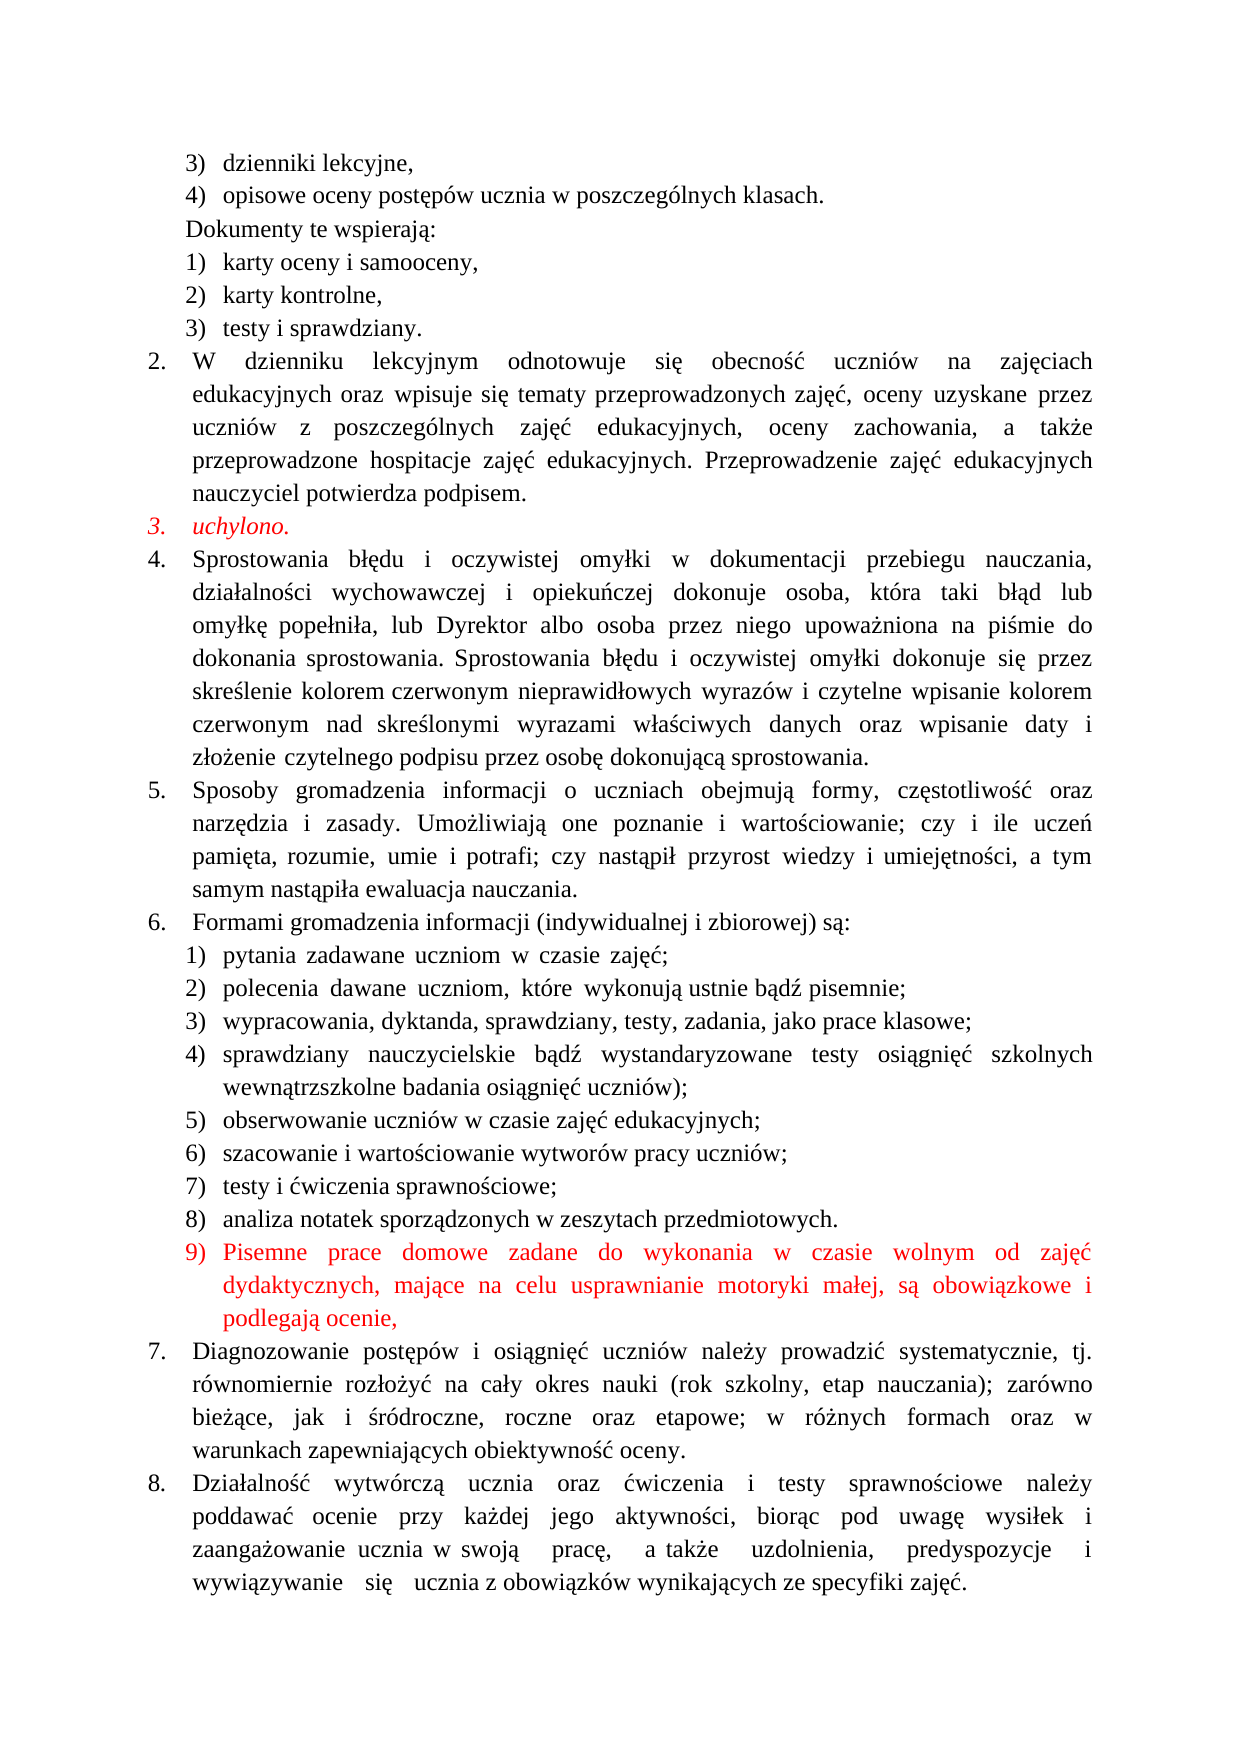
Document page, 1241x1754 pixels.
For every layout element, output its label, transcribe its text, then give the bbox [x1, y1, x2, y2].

list pytania zadawane uczniom w czasie zajęć; [185, 940, 1093, 969]
text Dokumenty te wspierają: [148, 214, 1093, 242]
list karty oceny i samooceny, [185, 247, 1093, 275]
list polecenia dawane uczniom, które wykonują ustnie bądź pisemnie; [185, 973, 1093, 1002]
list Diagnozowanie postępów i osiągnięć uczniów należy prowadzić systematycznie, tj. równomiernie rozłożyć na cały okres nauki (rok szkolny, etap nauczania); zarówno bieżące, jak i śródroczne, roczne oraz etapowe; w różnych formach oraz w warunkach zapewniających obiektywność oceny. [148, 1336, 1093, 1464]
list uchylono. [148, 511, 1093, 539]
list sprawdziany nauczycielskie bądź wystandaryzowane testy osiągnięć szkolnych wewnątrzszkolne badania osiągnięć uczniów); [185, 1039, 1093, 1101]
list testy i ćwiczenia sprawnościowe; [185, 1171, 1093, 1200]
list Działalność wytwórczą ucznia oraz ćwiczenia i testy sprawnościowe należy poddawać ocenie przy każdej jego aktywności, biorąc pod uwagę wysiłek i zaangażowanie ucznia w swoją pracę, a także uzdolnienia, predyspozycje i wywiązywanie się ucznia z obowiązków wynikających ze specyfiki zajęć. [148, 1468, 1093, 1596]
list opisowe oceny postępów ucznia w poszczególnych klasach. [185, 181, 1093, 209]
list testy i sprawdziany. [185, 313, 1093, 341]
list Formami gromadzenia informacji (indywidualnej i zbiorowej) są: [148, 907, 1093, 936]
list Sposoby gromadzenia informacji o uczniach obejmują formy, częstotliwość oraz narzędzia i zasady. Umożliwiają one poznanie i wartościowanie; czy i ile uczeń pamięta, rozumie, umie i potrafi; czy nastąpił przyrost wiedzy i umiejętności, a tym samym nastąpiła ewaluacja nauczania. [148, 775, 1093, 903]
list szacowanie i wartościowanie wytworów pracy uczniów; [185, 1138, 1093, 1167]
list W dzienniku lekcyjnym odnotowuje się obecność uczniów na zajęciach edukacyjnych oraz wpisuje się tematy przeprowadzonych zajęć, oceny uzyskane przez uczniów z poszczególnych zajęć edukacyjnych, oceny zachowania, a także przeprowadzone hospitacje zajęć edukacyjnych. Przeprowadzenie zajęć edukacyjnych nauczyciel potwierdza podpisem. [148, 346, 1093, 507]
list dzienniki lekcyjne, [185, 148, 1093, 176]
list Pisemne prace domowe zadane do wykonania w czasie wolnym od zajęć dydaktycznych, mające na celu usprawnianie motoryki małej, są obowiązkowe i podlegają ocenie, [185, 1237, 1093, 1332]
list Sprostowania błędu i oczywistej omyłki w dokumentacji przebiegu nauczania, działalności wychowawczej i opiekuńczej dokonuje osoba, która taki błąd lub omyłkę popełniła, lub Dyrektor albo osoba przez niego upoważniona na piśmie do dokonania sprostowania. Sprostowania błędu i oczywistej omyłki dokonuje się przez skreślenie kolorem czerwonym nieprawidłowych wyrazów i czytelne wpisanie kolorem czerwonym nad skreślonymi wyrazami właściwych danych oraz wpisanie daty i złożenie czytelnego podpisu przez osobę dokonującą sprostowania. [148, 544, 1093, 771]
list karty kontrolne, [185, 280, 1093, 308]
list obserwowanie uczniów w czasie zajęć edukacyjnych; [185, 1105, 1093, 1134]
list wypracowania, dyktanda, sprawdziany, testy, zadania, jako prace klasowe; [185, 1006, 1093, 1035]
list analiza notatek sporządzonych w zeszytach przedmiotowych. [185, 1204, 1093, 1233]
